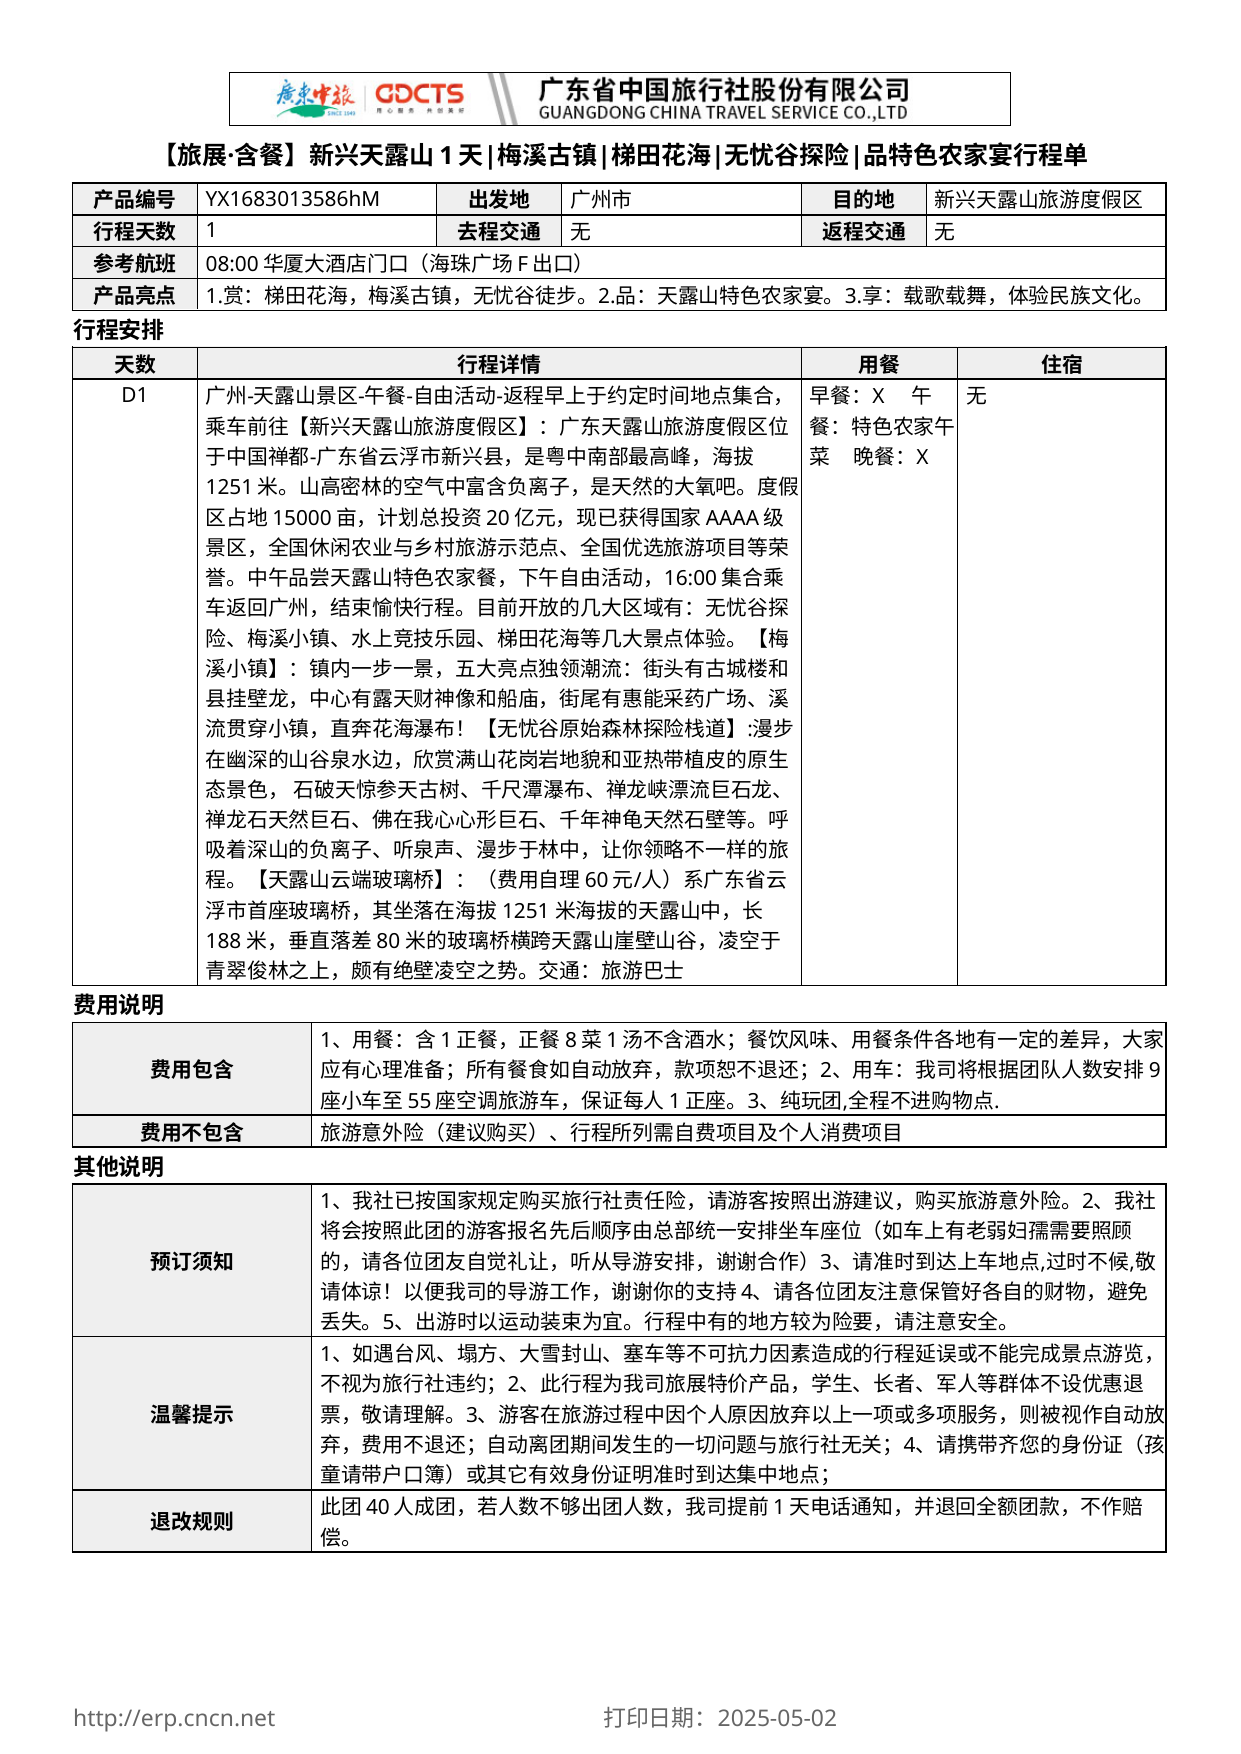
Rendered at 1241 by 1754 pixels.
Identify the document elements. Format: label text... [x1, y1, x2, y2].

table_cell 1、如遇台风、塌方、大雪封山、塞车等不可抗力因素造成的行程延误或不能完成景点游览，不视为旅行社违约； [312, 1337, 1165, 1489]
table_cell 返程交通 [802, 216, 926, 246]
table_cell 产品亮点 [73, 279, 197, 309]
table_header 目的地 [802, 184, 926, 214]
table_cell 参考航班 [73, 247, 197, 278]
table_cell 费用不包含 [73, 1116, 311, 1146]
text 其他说明 [73, 1148, 1167, 1182]
text 费用说明 [73, 987, 1167, 1021]
table_header 天数 [73, 348, 197, 378]
table_header 用餐 [802, 348, 957, 378]
table_cell 此团40人成团，若人数不够出团人数，我司提前1天电话通知，并退回全额团款，不作赔偿。 [312, 1491, 1165, 1551]
table_header 费用包含 [73, 1023, 311, 1114]
table_cell 早餐：X 午餐：特色农家午菜 晚餐：X [802, 380, 957, 985]
table_cell 退改规则 [73, 1491, 311, 1551]
text 行程安排 [73, 312, 1167, 345]
text 【旅展·含餐】新兴天露山1天|梅溪古镇|梯田花海|无忧谷探险|品特色农家宴行程单 [73, 136, 1167, 172]
table_header 1、我社已按国家规定购买旅行社责任险，请游客按照出游建议，购买旅游意外险。 [312, 1185, 1165, 1336]
table_header 产品编号 [73, 184, 197, 214]
table_cell 行程天数 [73, 216, 197, 246]
table_cell 旅游意外险（建议购买）、行程所列需自费项目及个人消费项目 [312, 1116, 1165, 1146]
table_cell 无 [958, 380, 1165, 985]
table_cell 无 [927, 216, 1165, 246]
table_header 预订须知 [73, 1185, 311, 1336]
table_cell 1 [198, 216, 436, 246]
table_header YX1683013586hM [198, 184, 436, 214]
table_cell 无 [562, 216, 801, 246]
table_header 1、用餐：含1正餐，正餐 8菜1汤不含酒水；餐饮风味、用餐条件各地有一定的差异，大家应有心理准备；所有餐食如自动放弃，款项恕不退还； [312, 1023, 1165, 1114]
picture [230, 73, 1010, 125]
table_cell 广州-天露山景区-午餐-自由活动-返程 [198, 380, 801, 985]
table_header 广州市 [562, 184, 801, 214]
table_header 住宿 [958, 348, 1165, 378]
table_cell D1 [73, 380, 197, 985]
table_cell 温馨提示 [73, 1337, 311, 1489]
table_cell 去程交通 [437, 216, 561, 246]
table_header 出发地 [437, 184, 561, 214]
table_cell 08:00华厦大酒店门口（海珠广场F出口） [198, 247, 1165, 278]
table_cell 1.赏：梯田花海，梅溪古镇，无忧谷徒步。 [198, 279, 1165, 309]
table_header 行程详情 [198, 348, 801, 378]
table_header 新兴天露山旅游度假区 [927, 184, 1165, 214]
